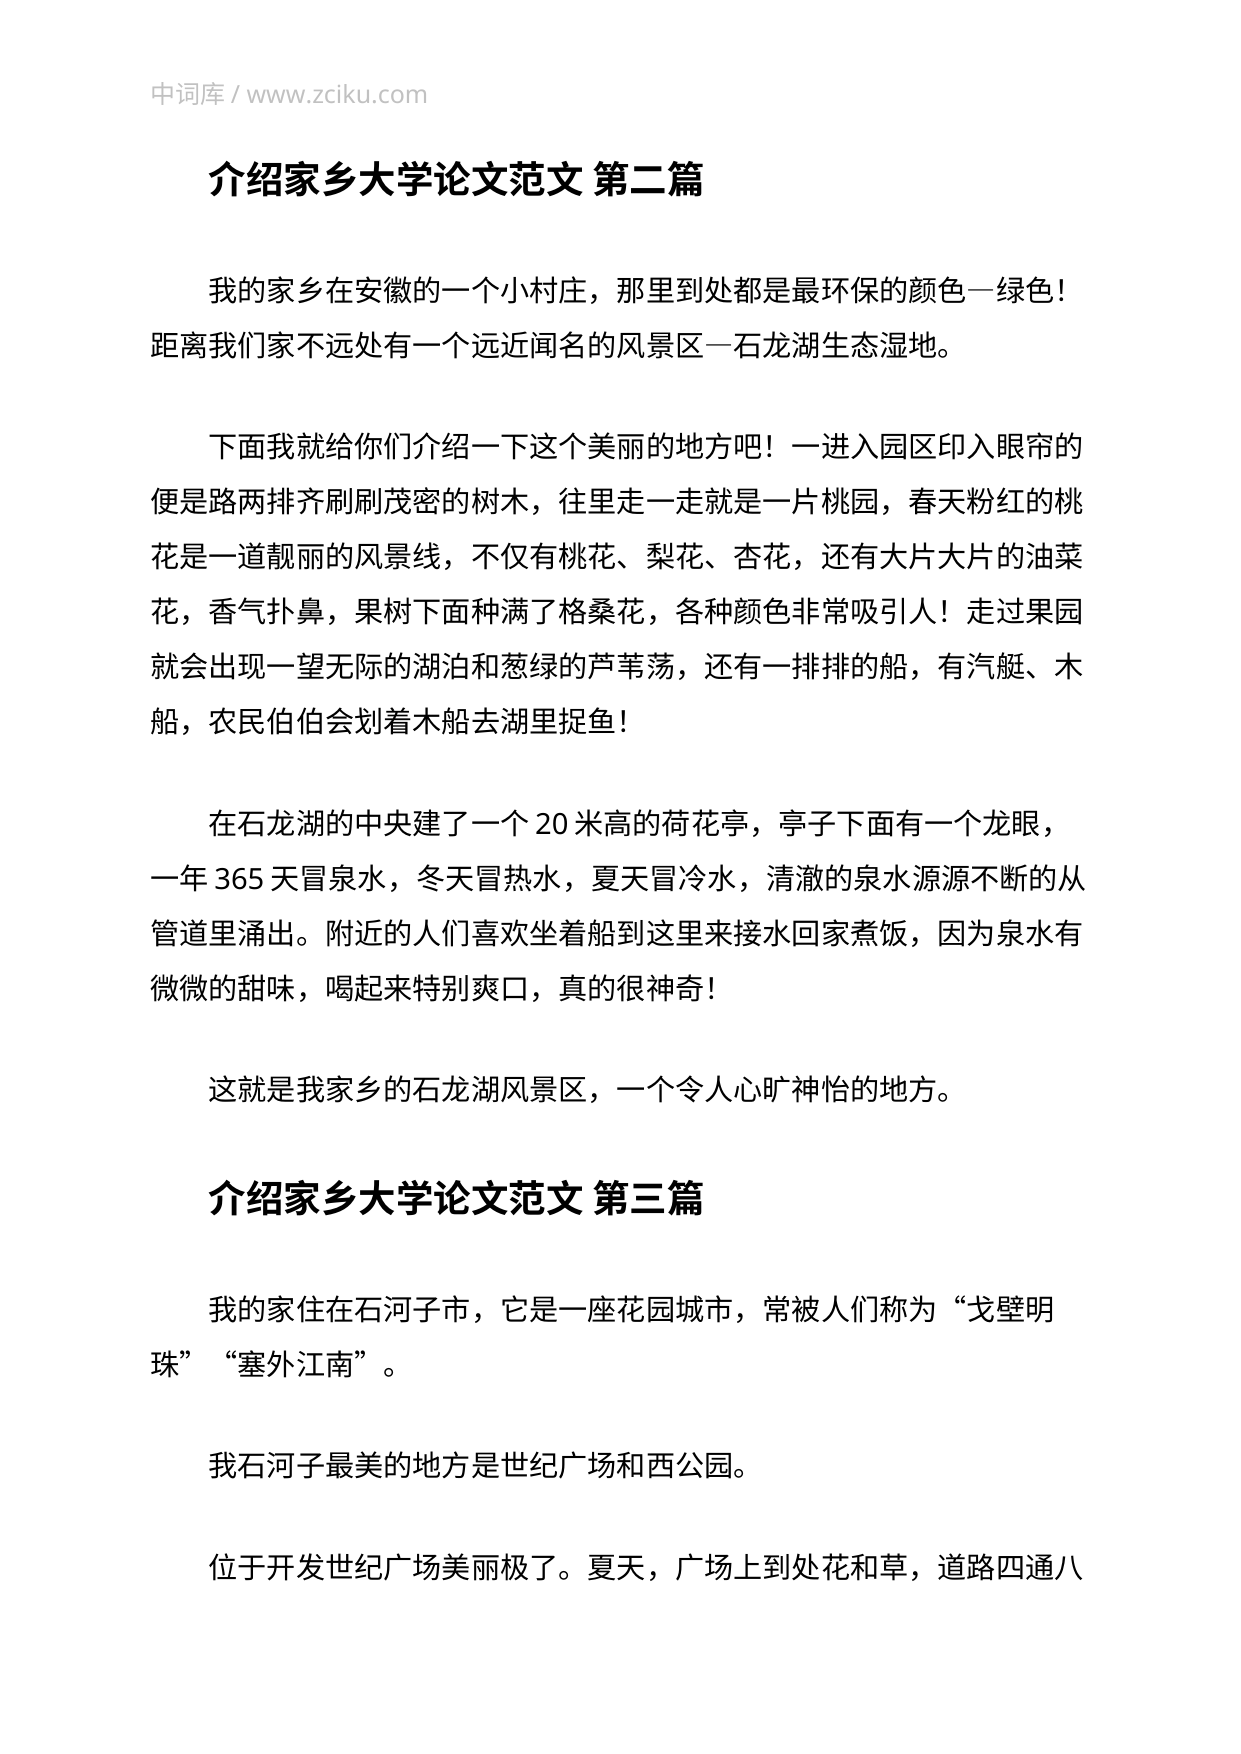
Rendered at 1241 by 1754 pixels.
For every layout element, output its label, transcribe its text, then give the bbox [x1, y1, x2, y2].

text 在石龙湖的中央建了一个20米高的荷花亭，亭子下面有一个龙眼，一年365天冒泉水，冬天冒热水，夏天冒冷水，清澈的泉水源源不断的从管道里涌出。附近的人们喜欢坐着船到这里来接水回家煮饭，因为泉水有微微的甜味，喝起来特别爽口，真的很神奇！ [150, 800, 1090, 1007]
text 下面我就给你们介绍一下这个美丽的地方吧！一进入园区印入眼帘的便是路两排齐刷刷茂密的树木，往里走一走就是一片桃园，春天粉红的桃花是一道靓丽的风景线，不仅有桃花、梨花、杏花，还有大片大片的油菜花，香气扑鼻，果树下面种满了格桑花，各种颜色非常吸引人！走过果园就会出现一望无际的湖泊和葱绿的芦苇荡，还有一排排的船，有汽艇、木船，农民伯伯会划着木船去湖里捉鱼！ [150, 424, 1090, 741]
text 这就是我家乡的石龙湖风景区，一个令人心旷神怡的地方。 [150, 1067, 1090, 1109]
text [150, 1544, 1090, 1587]
text 介绍家乡大学论文范文 第二篇 [150, 150, 1090, 204]
text 我石河子最美的地方是世纪广场和西公园。 [150, 1443, 1090, 1485]
text 我的家乡在安徽的一个小村庄，那里到处都是最环保的颜色—绿色！距离我们家不远处有一个远近闻名的风景区—石龙湖生态湿地。 [150, 267, 1090, 364]
text 介绍家乡大学论文范文 第三篇 [150, 1169, 1090, 1223]
text 我的家住在石河子市，它是一座花园城市，常被人们称为“戈壁明珠”“塞外江南”。 [150, 1286, 1090, 1383]
